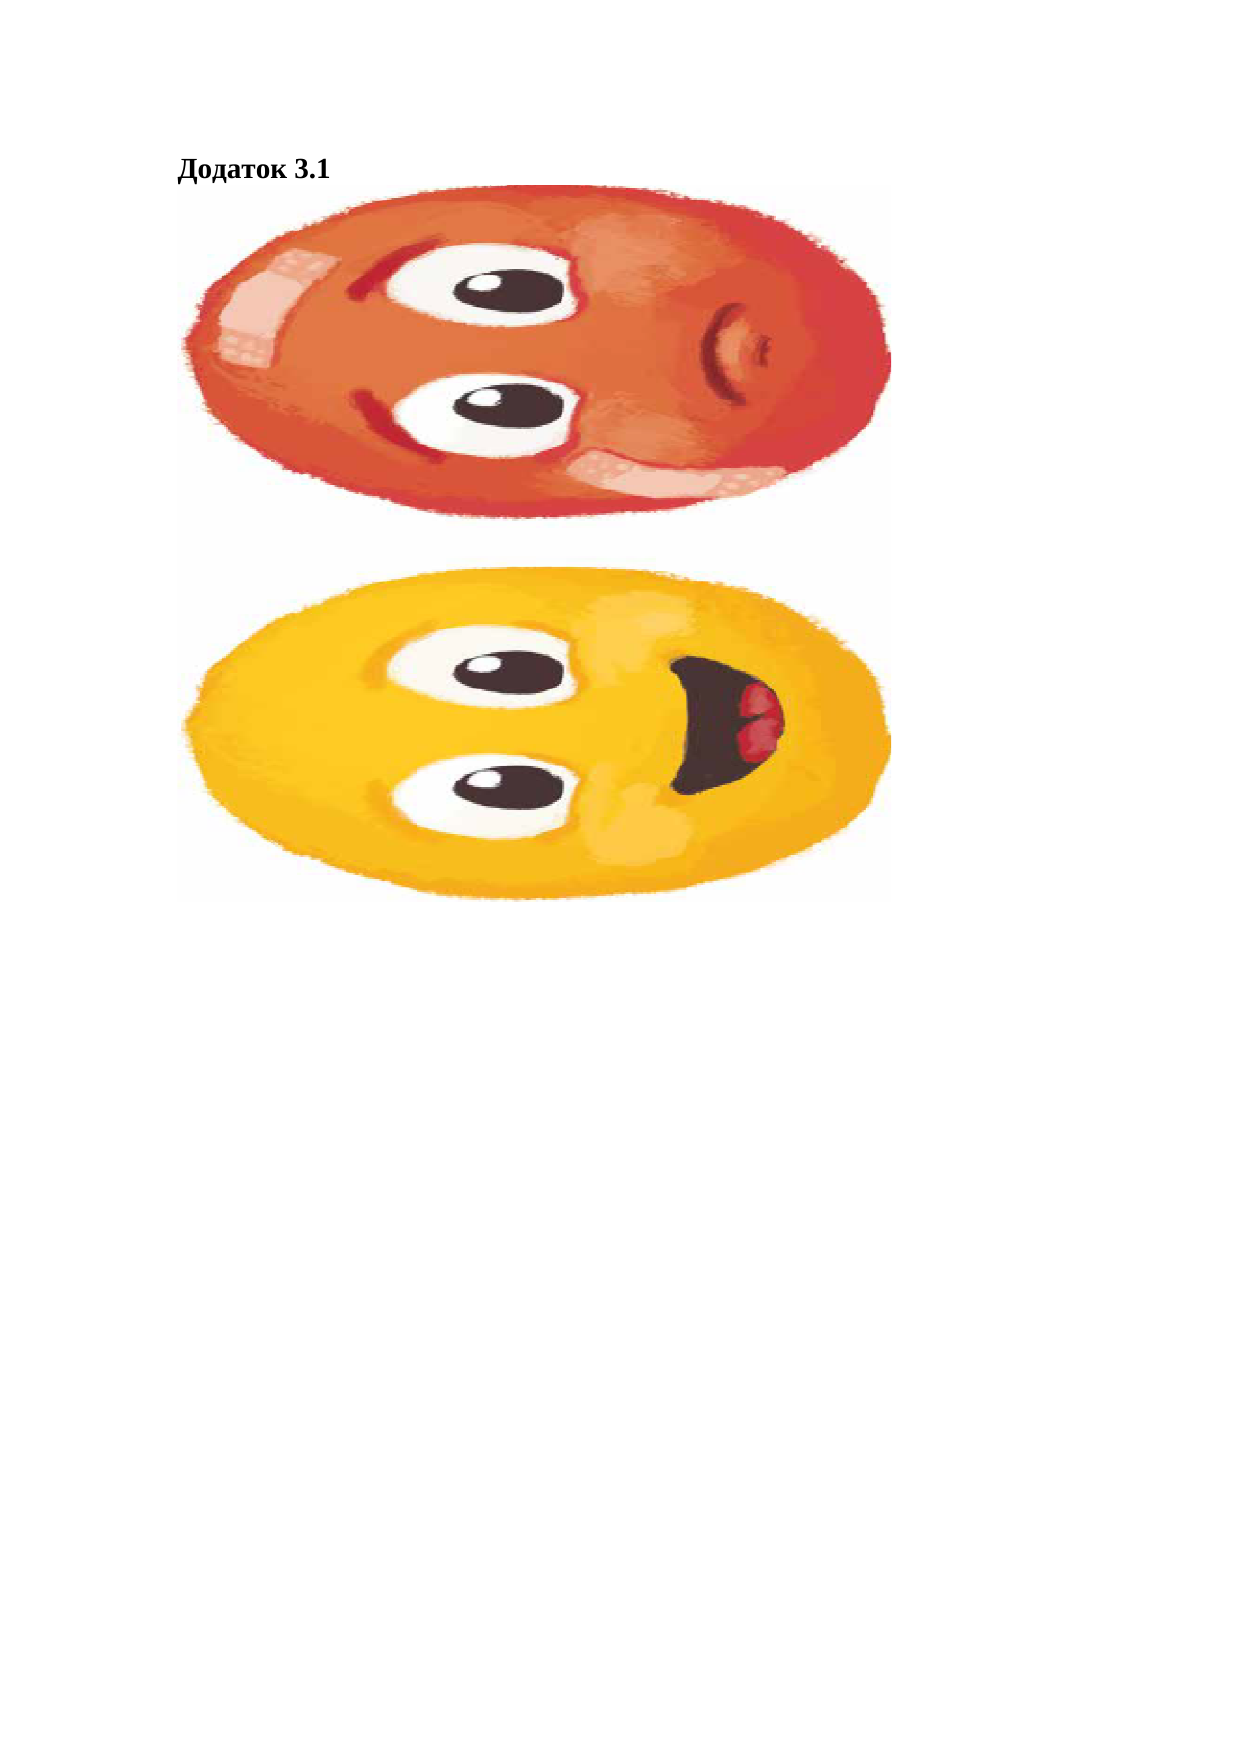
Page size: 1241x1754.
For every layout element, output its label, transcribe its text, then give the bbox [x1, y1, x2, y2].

text Додаток 3.1 [177, 152, 1152, 185]
